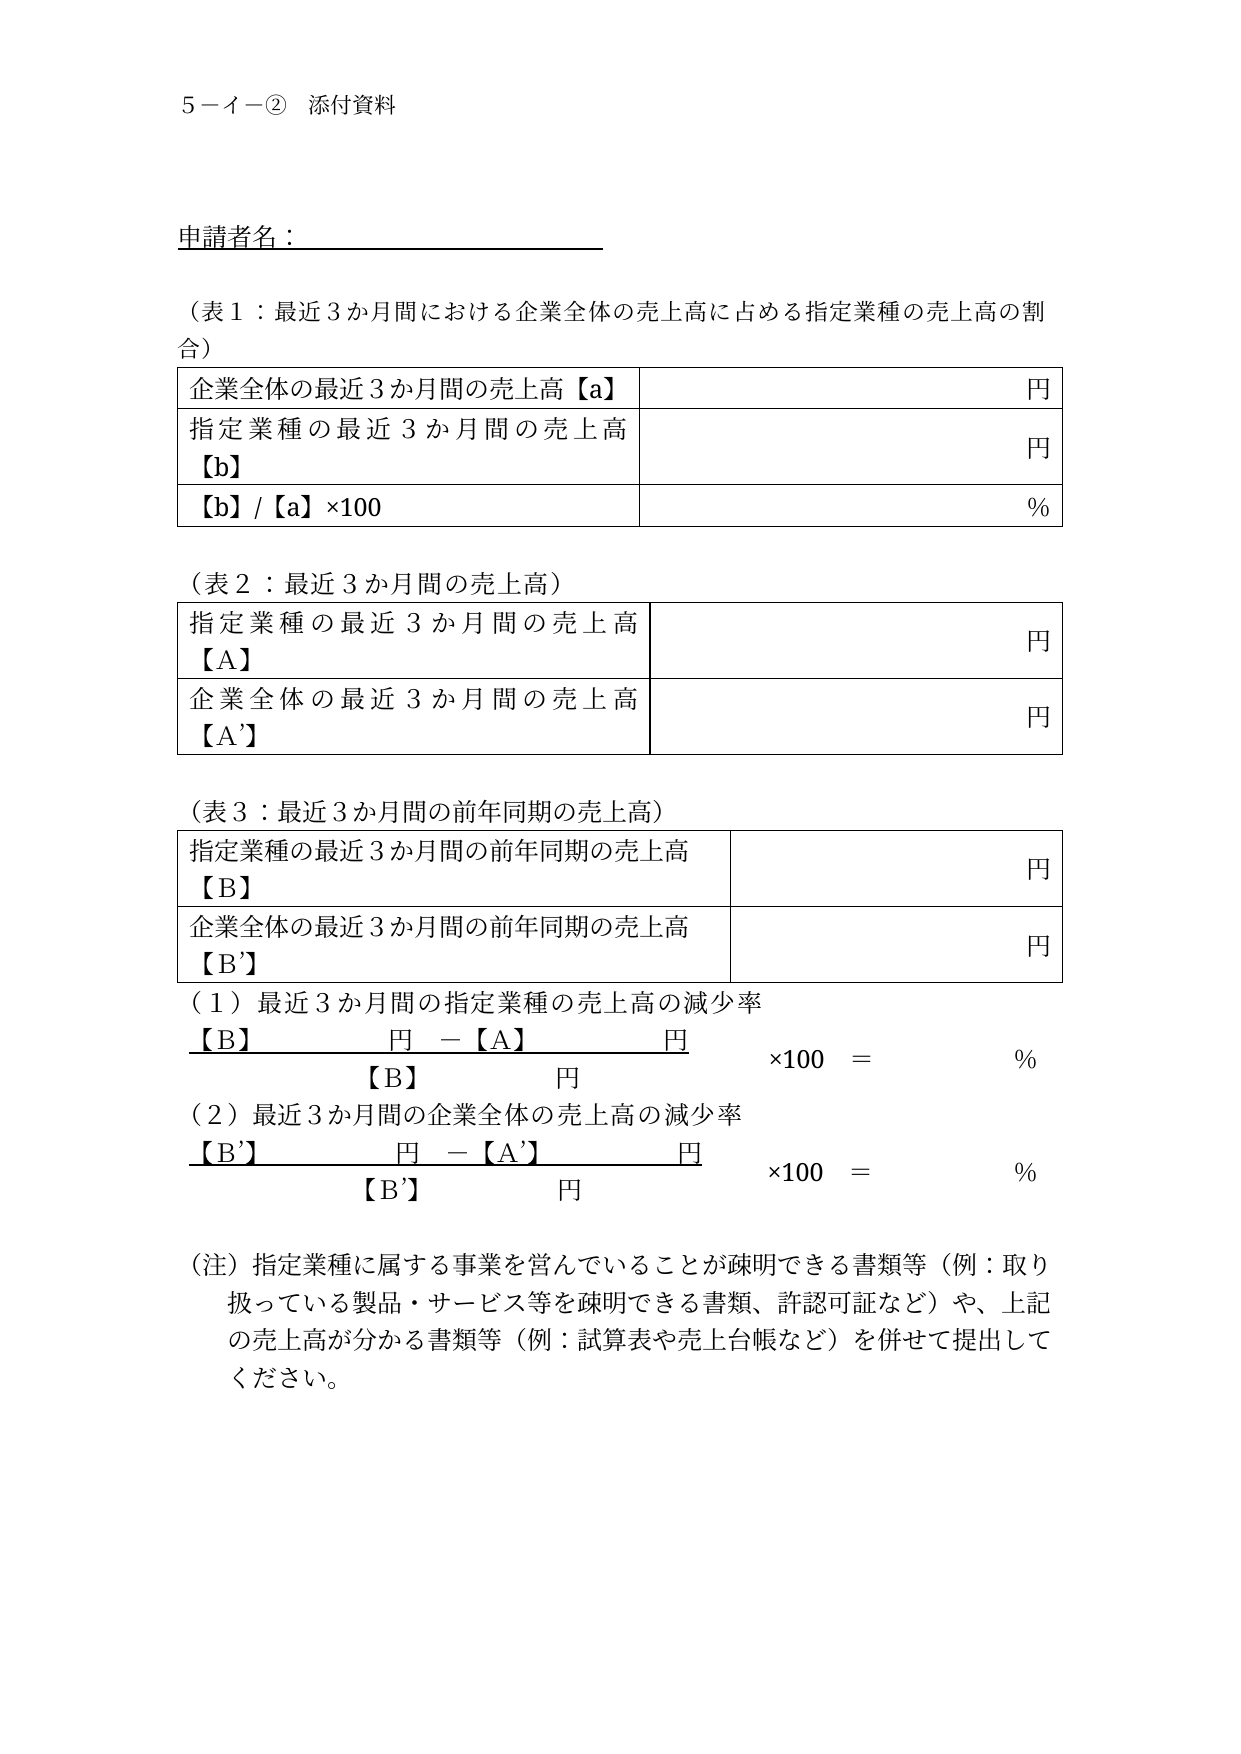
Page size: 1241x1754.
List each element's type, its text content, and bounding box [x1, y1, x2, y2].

table_header ％ [902, 1133, 1063, 1208]
text （表２：最近３か月間の売上高） [177, 564, 1063, 602]
text （注）指定業種に属する事業を営んでいることが疎明できる書類等（例：取り扱っている製品・サービス等を疎明できる書類、許認可証など）や、上記の売上高が分かる書類等（例：試算表や売上台帳など）を併せて提出してください。 [177, 1245, 1063, 1395]
table_cell 【Ｂ’】 円 [177, 1170, 756, 1208]
table_header 【Ｂ’】 円 －【Ａ’】 円 [177, 1133, 756, 1170]
table_cell 企業全体の最近３か月間の前年同期の売上高【Ｂ’】 [178, 907, 730, 982]
text （表１：最近３か月間における企業全体の売上高に占める指定業種の売上高の割合） [177, 292, 1063, 367]
table_header ×100 ＝ [757, 1020, 902, 1095]
table_header 円 [731, 831, 1062, 906]
table_cell 指定業種の最近３か月間の売上高【b】 [178, 409, 639, 484]
table_cell 円 [731, 907, 1062, 982]
table_header ％ [902, 1020, 1063, 1095]
text （２）最近３か月間の企業全体の売上高の減少率 [177, 1095, 1063, 1133]
text （表３：最近３か月間の前年同期の売上高） [177, 792, 1063, 830]
table_cell 企業全体の最近３か月間の売上高【Ａ’】 [178, 679, 649, 754]
text （１）最近３か月間の指定業種の売上高の減少率 [177, 983, 1063, 1020]
table_cell 円 [651, 679, 1062, 754]
table_header 【Ｂ】 円 －【Ａ】 円 [177, 1020, 757, 1058]
table_cell 【b】/【a】×100 [178, 485, 639, 526]
table_header 円 [651, 603, 1062, 678]
table_header ×100 ＝ [756, 1133, 902, 1208]
table_cell 【Ｂ】 円 [177, 1058, 757, 1095]
table_header 円 [640, 368, 1062, 408]
table_cell ％ [640, 485, 1062, 526]
table_cell 円 [640, 409, 1062, 484]
table_header 指定業種の最近３か月間の売上高【Ａ】 [178, 603, 649, 678]
table_header 指定業種の最近３か月間の前年同期の売上高【Ｂ】 [178, 831, 730, 906]
text 申請者名： [177, 217, 1063, 254]
table_header 企業全体の最近３か月間の売上高【a】 [178, 368, 639, 408]
